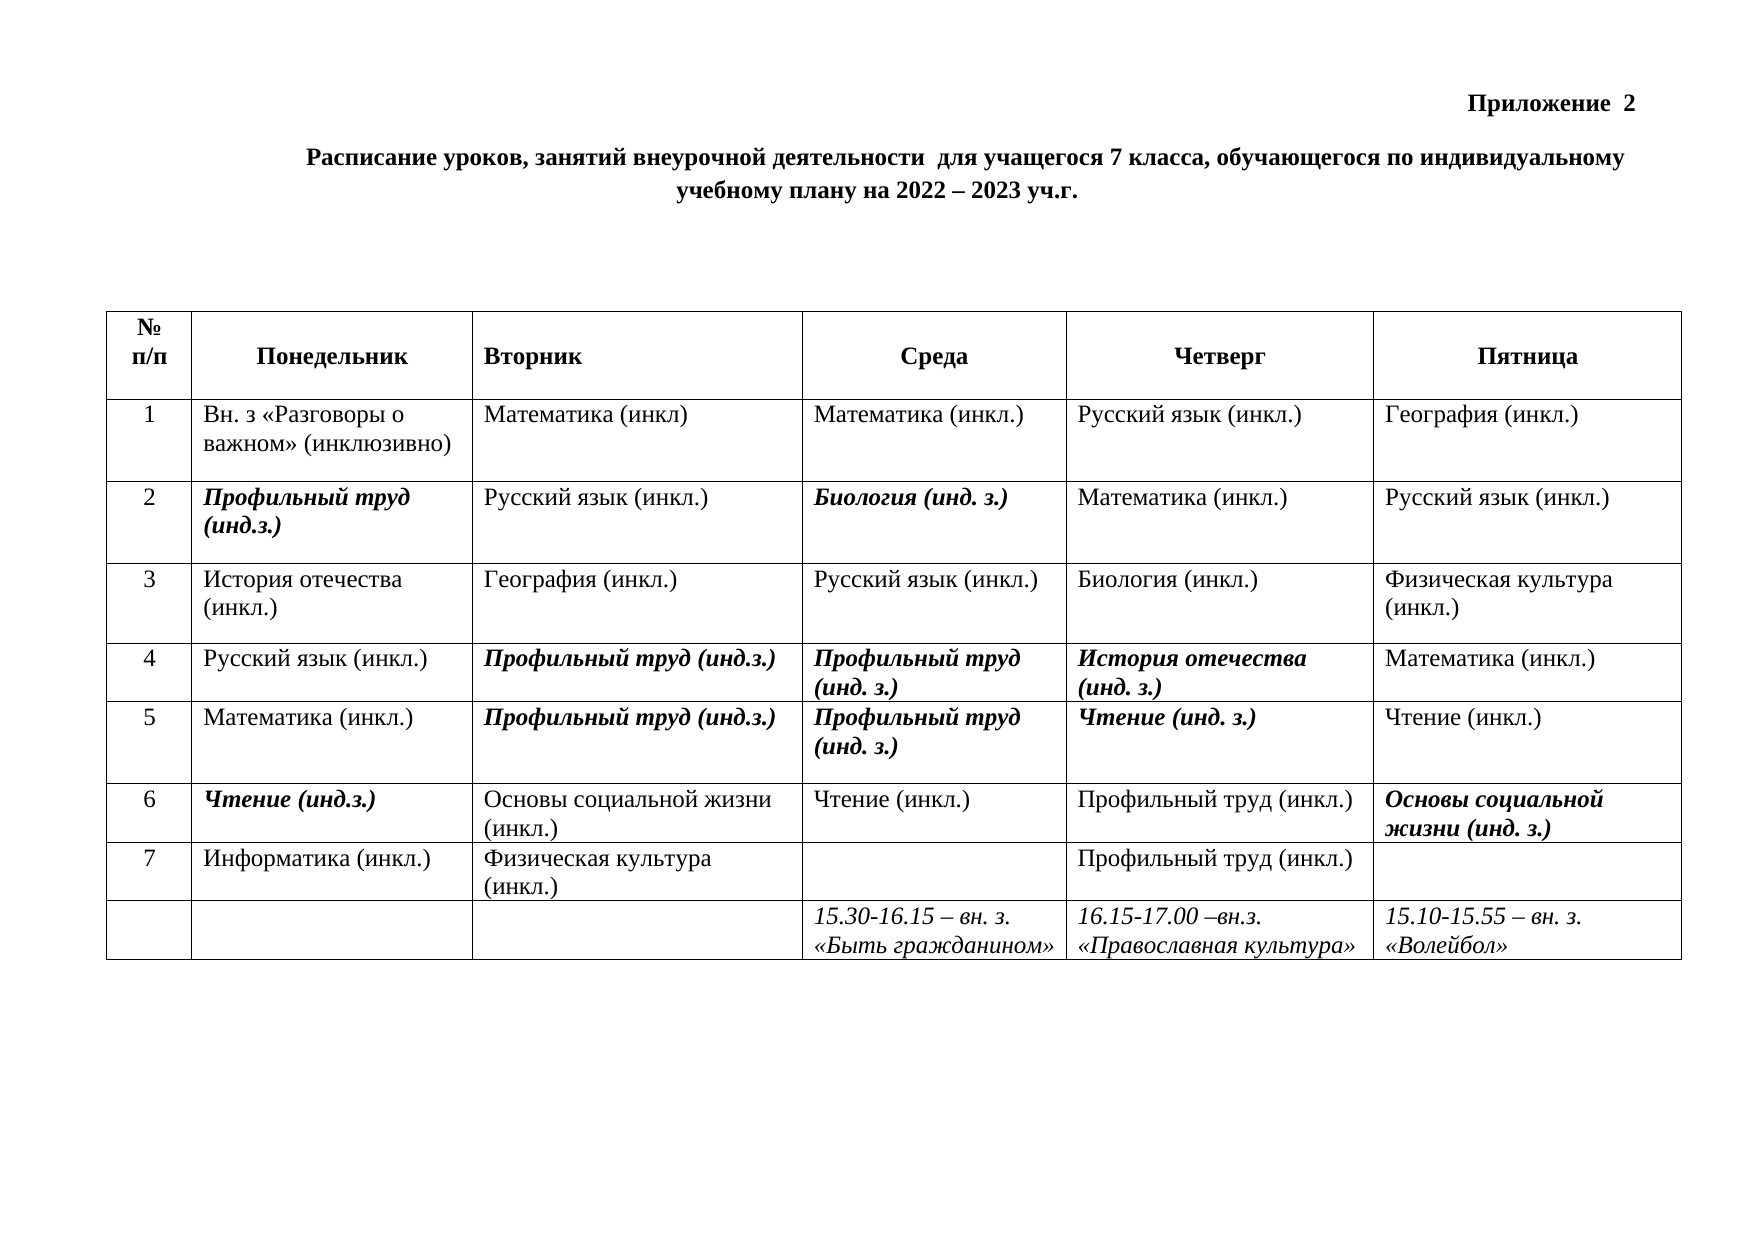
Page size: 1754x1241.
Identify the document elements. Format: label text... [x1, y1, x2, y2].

table_header Четверг [1067, 312, 1373, 398]
table_cell Математика (инкл.) [803, 400, 1066, 481]
table_header Понедельник [192, 312, 472, 398]
table_cell Чтение (инд. з.) [1067, 702, 1373, 783]
table_cell История отечества (инкл.) [192, 564, 472, 642]
table_cell Математика (инкл.) [1374, 644, 1681, 701]
table_cell Чтение (инкл.) [1374, 702, 1681, 783]
table_cell 7 [107, 843, 191, 900]
table_cell 4 [107, 644, 191, 701]
table_cell География (инкл.) [473, 564, 802, 642]
table_cell Русский язык (инкл.) [473, 482, 802, 563]
table_cell [107, 901, 191, 959]
table_header Среда [803, 312, 1066, 398]
table_cell Математика (инкл) [473, 400, 802, 481]
table_cell Биология (инкл.) [1067, 564, 1373, 642]
table_cell Профильный труд (инд.з.) [473, 644, 802, 701]
table_cell Физическая культура (инкл.) [473, 843, 802, 900]
table_cell География (инкл.) [1374, 400, 1681, 481]
table_cell Математика (инкл.) [1067, 482, 1373, 563]
table_cell 3 [107, 564, 191, 642]
table_cell Русский язык (инкл.) [1067, 400, 1373, 481]
table_cell Русский язык (инкл.) [803, 564, 1066, 642]
text Приложение 2 [118, 88, 1636, 117]
table_header Вторник [473, 312, 802, 398]
table_cell [473, 901, 802, 959]
table_header Пятница [1374, 312, 1681, 398]
table_cell История отечества (инд. з.) [1067, 644, 1373, 701]
table_cell Информатика (инкл.) [192, 843, 472, 900]
table_cell Чтение (инд.з.) [192, 784, 472, 842]
table_cell Русский язык (инкл.) [192, 644, 472, 701]
table_cell Математика (инкл.) [192, 702, 472, 783]
table_cell Чтение (инкл.) [803, 784, 1066, 842]
table_cell [192, 901, 472, 959]
table_cell Русский язык (инкл.) [1374, 482, 1681, 563]
table_cell Профильный труд (инд.з.) [192, 482, 472, 563]
table_cell 2 [107, 482, 191, 563]
table_cell Вн. з «Разговоры о важном» (инклюзивно) [192, 400, 472, 481]
table_cell Основы социальной жизни (инд. з.) [1374, 784, 1681, 842]
table_cell 6 [107, 784, 191, 842]
table_header № п/п [107, 312, 191, 398]
table_cell 16.15-17.00 –вн.з. «Православная культура» [1067, 901, 1373, 959]
table_cell 15.30-16.15 – вн. з. «Быть гражданином» [803, 901, 1066, 959]
table_cell Физическая культура (инкл.) [1374, 564, 1681, 642]
table_cell Основы социальной жизни (инкл.) [473, 784, 802, 842]
table_cell Профильный труд (инкл.) [1067, 784, 1373, 842]
table_cell [1374, 843, 1681, 900]
table_cell Профильный труд (инкл.) [1067, 843, 1373, 900]
text Расписание уроков, занятий внеурочной деятельности для учащегося 7 класса, обучающегося по индивидуальному учебному плану на 2022 – 2023 уч.г. [118, 142, 1636, 204]
table_cell Профильный труд (инд. з.) [803, 702, 1066, 783]
table_cell Профильный труд (инд. з.) [803, 644, 1066, 701]
table_cell 1 [107, 400, 191, 481]
table_cell Биология (инд. з.) [803, 482, 1066, 563]
table_cell Профильный труд (инд.з.) [473, 702, 802, 783]
table_cell 15.10-15.55 – вн. з. «Волейбол» [1374, 901, 1681, 959]
table_cell [803, 843, 1066, 900]
table_cell 5 [107, 702, 191, 783]
